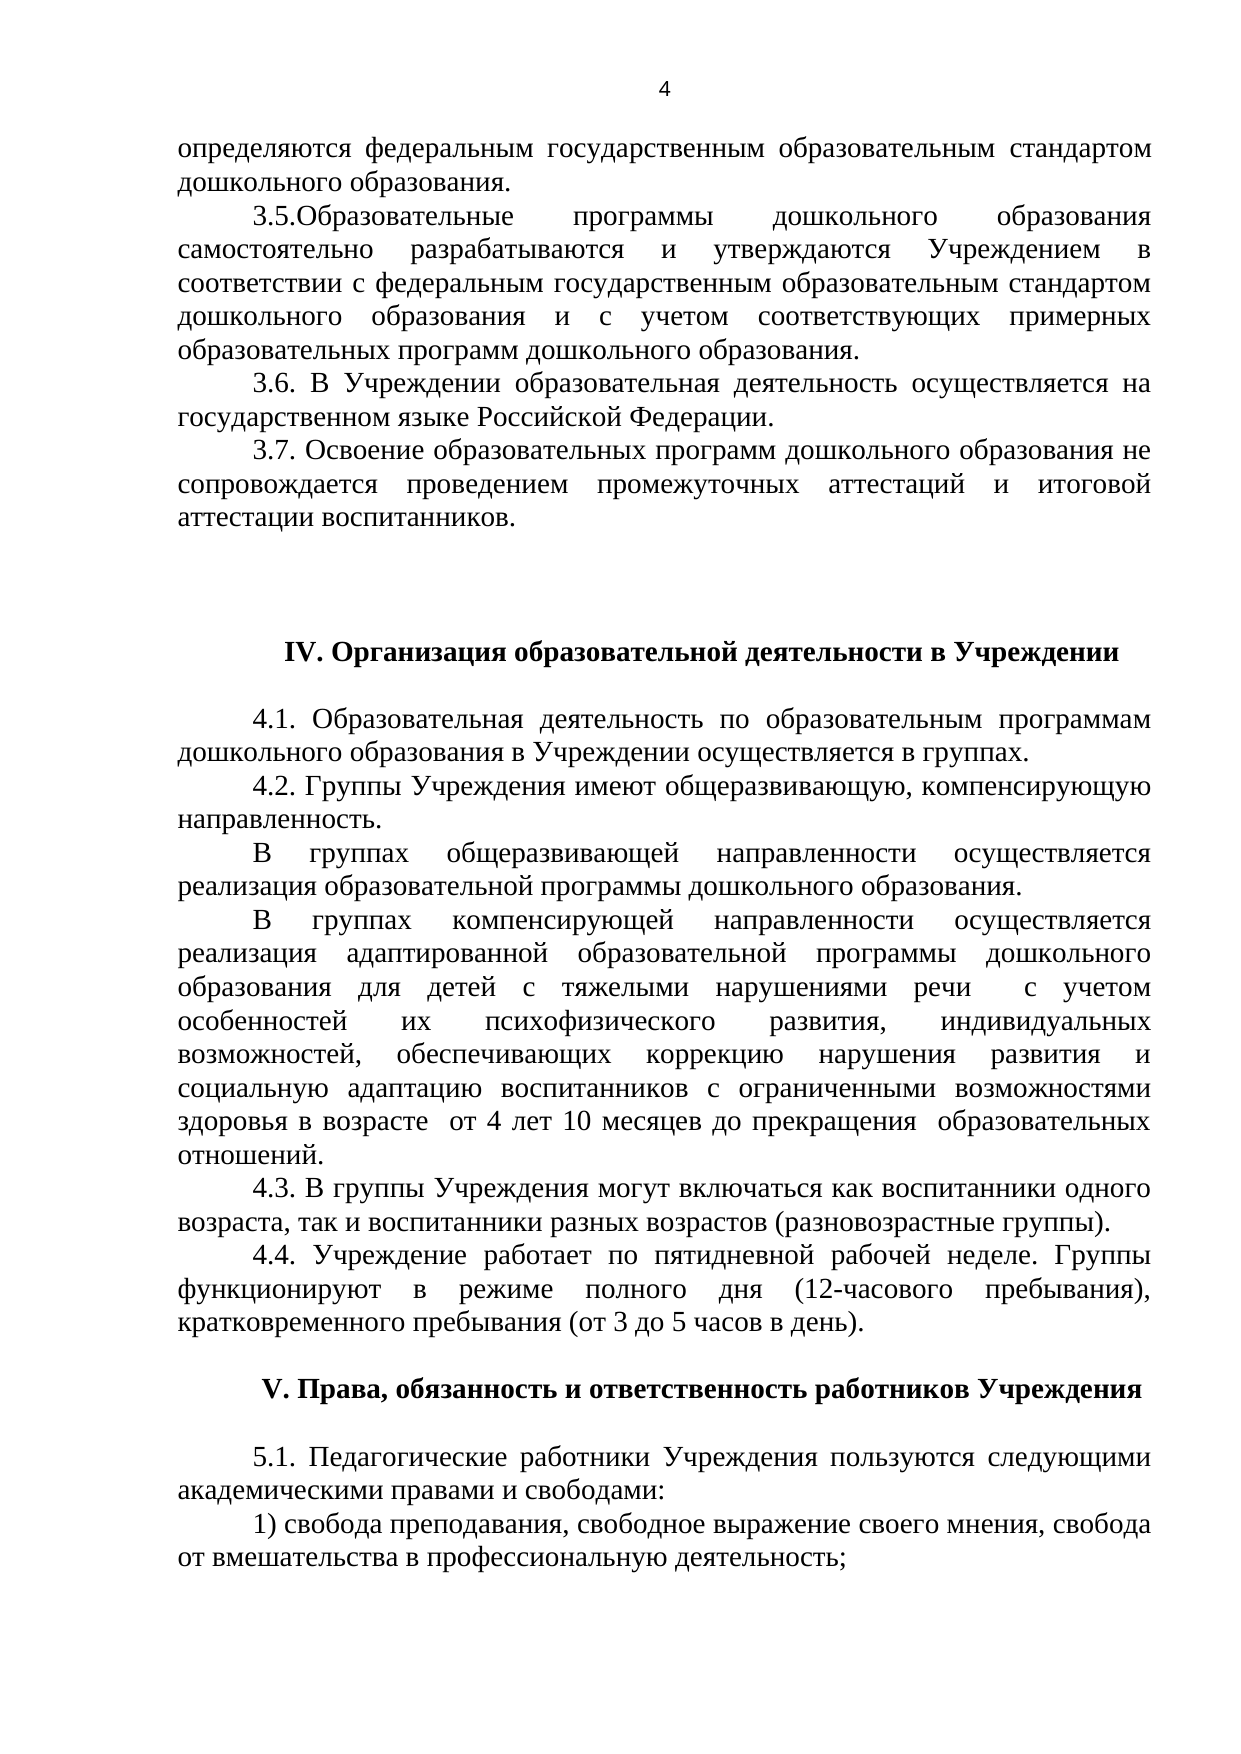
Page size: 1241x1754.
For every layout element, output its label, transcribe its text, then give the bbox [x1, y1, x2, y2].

text В группах общеразвивающей направленности осуществляется реализация образовательной программы дошкольного образования. [177, 835, 1152, 902]
text V. Права, обязанность и ответственность работников Учреждения [177, 1372, 1152, 1405]
text IV. Организация образовательной деятельности в Учреждении [177, 634, 1152, 667]
text 4.3. В группы Учреждения могут включаться как воспитанники одного возраста, так и воспитанники разных возрастов (разновозрастные группы). [177, 1170, 1152, 1237]
text В группах компенсирующей направленности осуществляется реализация адаптированной образовательной программы дошкольного образования для детей с тяжелыми нарушениями речи с учетом особенностей их психофизического развития, индивидуальных возможностей, обеспечивающих коррекцию нарушения развития и социальную адаптацию воспитанников с ограниченными возможностями здоровья в возрасте от 4 лет 10 месяцев до прекращения образовательных отношений. [177, 902, 1152, 1170]
text 3.6. В Учреждении образовательная деятельность осуществляется на государственном языке Российской Федерации. [177, 365, 1152, 432]
text 3.5.Образовательные программы дошкольного образования самостоятельно разрабатываются и утверждаются Учреждением в соответствии с федеральным государственным образовательным стандартом дошкольного образования и с учетом соответствующих примерных образовательных программ дошкольного образования. [177, 198, 1152, 365]
text 5.1. Педагогические работники Учреждения пользуются следующими академическими правами и свободами: [177, 1439, 1152, 1506]
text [177, 131, 1152, 198]
text 4.2. Группы Учреждения имеют общеразвивающую, компенсирующую направленность. [177, 768, 1152, 835]
text 1) свобода преподавания, свободное выражение своего мнения, свобода от вмешательства в профессиональную деятельность; [177, 1506, 1152, 1573]
text 3.7. Освоение образовательных программ дошкольного образования не сопровождается проведением промежуточных аттестаций и итоговой аттестации воспитанников. [177, 432, 1152, 533]
text 4.4. Учреждение работает по пятидневной рабочей неделе. Группы функционируют в режиме полного дня (12-часового пребывания), кратковременного пребывания (от 3 до 5 часов в день). [177, 1237, 1152, 1338]
text 4.1. Образовательная деятельность по образовательным программам дошкольного образования в Учреждении осуществляется в группах. [177, 701, 1152, 768]
